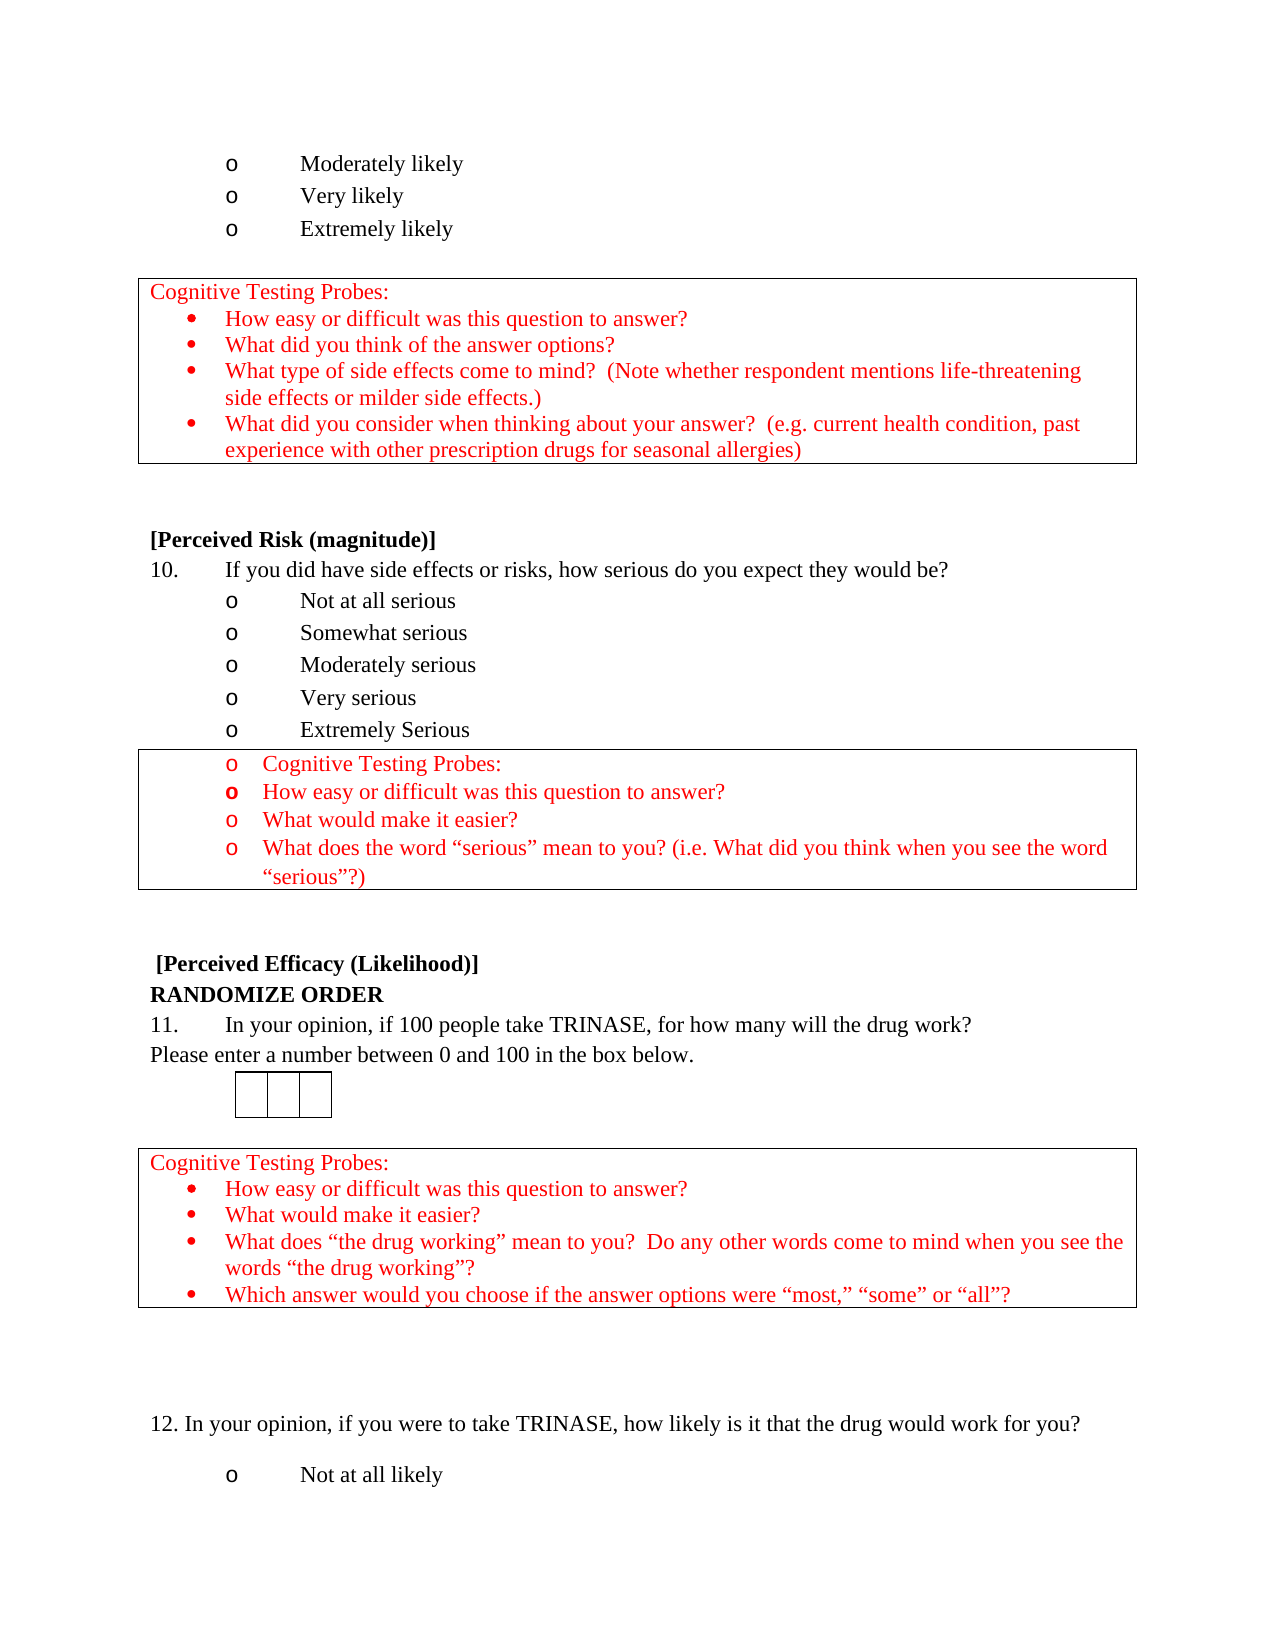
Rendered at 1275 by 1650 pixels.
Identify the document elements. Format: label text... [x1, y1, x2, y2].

text 10. If you did have side effects or risks, how serious do you expect they would be? [150, 557, 1125, 583]
list Extremely Serious [225, 716, 1125, 744]
table_header Cognitive Testing Probes: How easy or difficult was this question to answer? What did you think of the answer options? What type of side effects come to mind? (Note whether respondent mentions life-threatening side effects or milder side effects.) What did you consider when thinking about your answer? (e.g. current health condition, past experience with other prescription drugs for seasonal allergies) [139, 279, 1136, 463]
list Somewhat serious [225, 619, 1125, 647]
text Please enter a number between 0 and 100 in the box below. [150, 1041, 1125, 1067]
text [Perceived Efficacy (Likelihood)] [150, 951, 1125, 977]
text 12. In your opinion, if you were to take TRINASE, how likely is it that the drug would work for you? [150, 1410, 1125, 1436]
list Moderately serious [225, 652, 1125, 680]
list Very serious [225, 684, 1125, 712]
table_header Cognitive Testing Probes: How easy or difficult was this question to answer? What would make it easier? What does the word “serious” mean to you? (i.e. What did you think when you see the word “serious”?) [139, 750, 1136, 889]
text [Perceived Risk (magnitude)] [150, 526, 1125, 553]
list In your opinion, if 100 people take TRINASE, for how many will the drug work? [150, 1011, 1125, 1037]
list Extremely likely [225, 215, 1125, 243]
list Very likely [225, 182, 1125, 211]
table_header [236, 1073, 267, 1117]
table_header [300, 1073, 331, 1117]
text RANDOMIZE ORDER [150, 981, 1125, 1007]
table_header Cognitive Testing Probes: How easy or difficult was this question to answer? What would make it easier? What does “the drug working” mean to you? Do any other words come to mind when you see the words “the drug working”? Which answer would you choose if the answer options were “most,” “some” or “all”? [139, 1149, 1136, 1307]
list Not at all likely [225, 1461, 1125, 1489]
list Not at all serious [225, 587, 1125, 615]
table_header [268, 1073, 299, 1117]
list Moderately likely [225, 150, 1125, 178]
